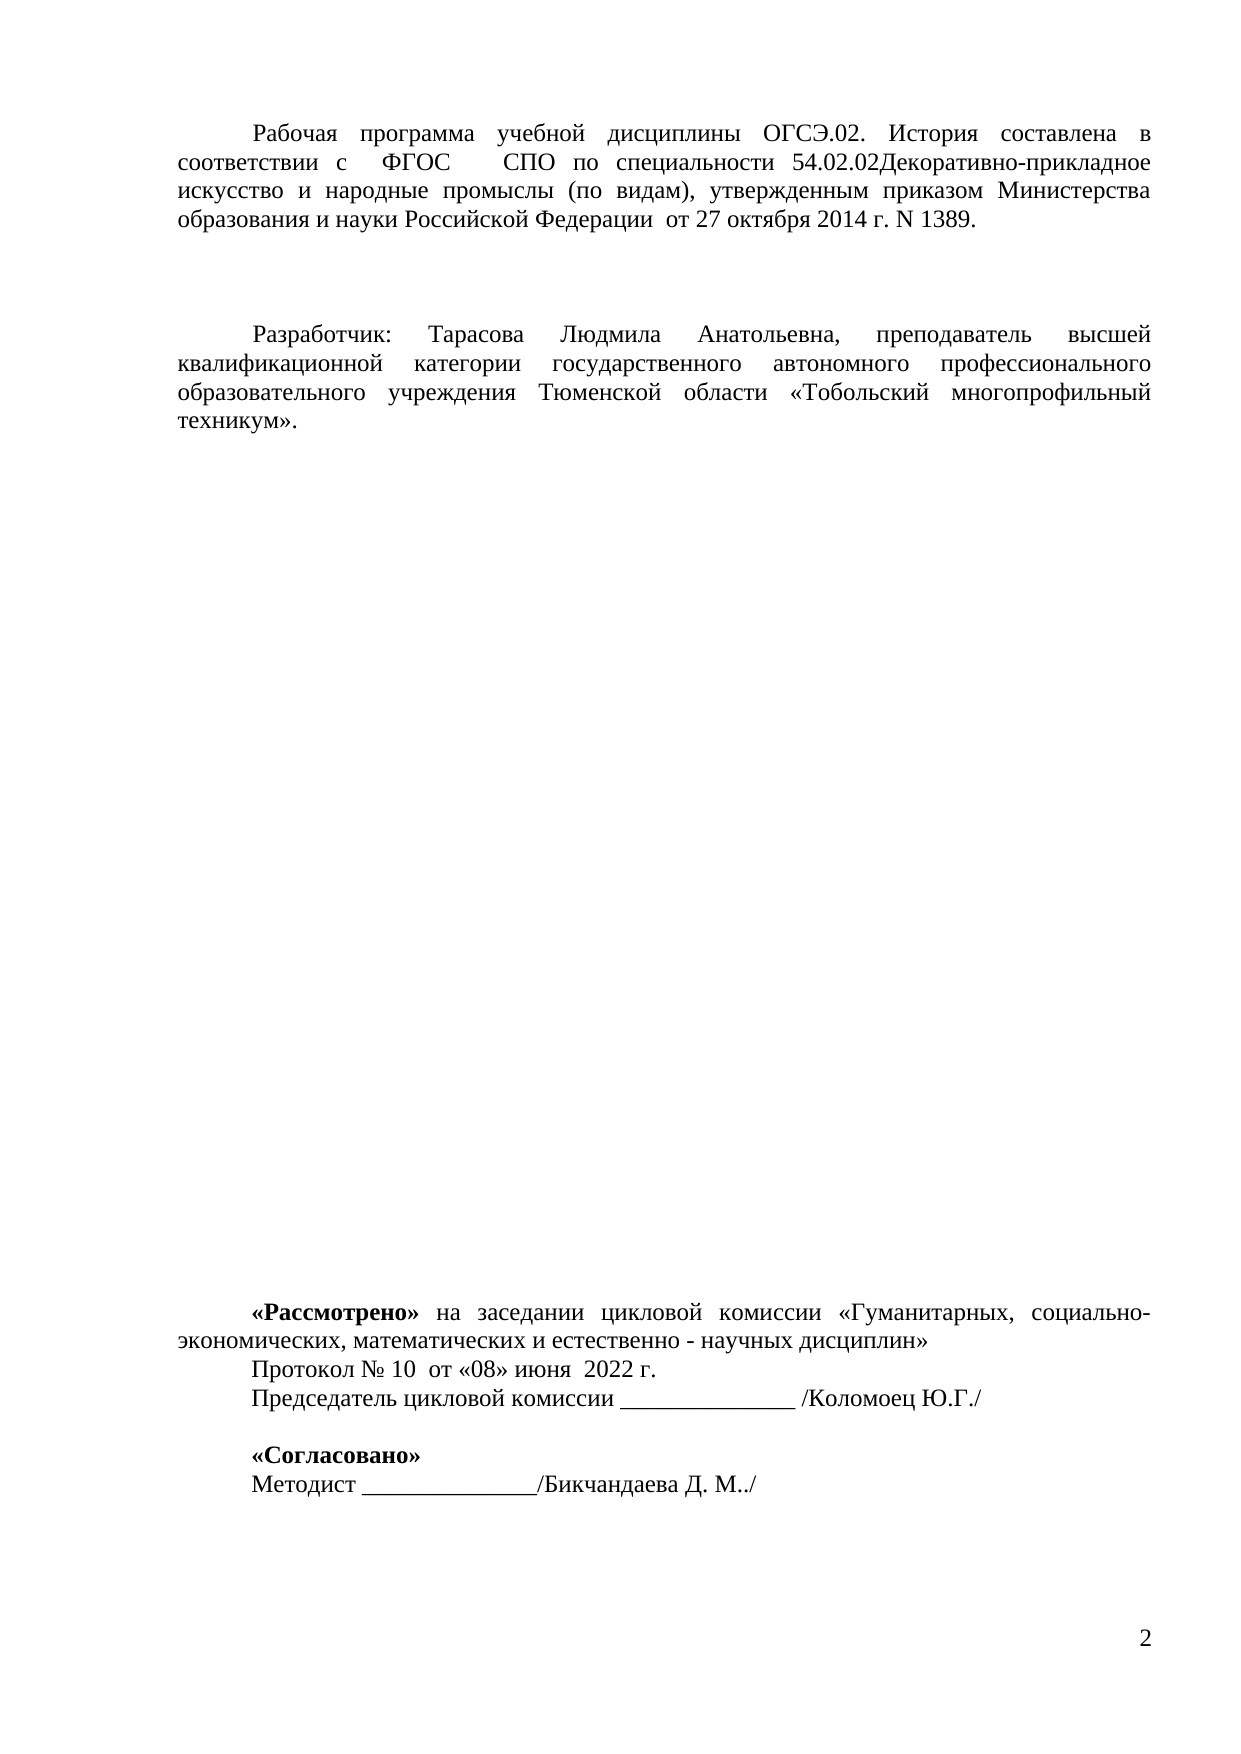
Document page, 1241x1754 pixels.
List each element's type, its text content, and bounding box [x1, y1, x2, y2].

text Рабочая программа учебной дисциплины ОГСЭ.02. История составлена в соответствии с ФГОС СПО по специальности 54.02.02Декоративно-прикладное искусство и народные промыслы (по видам), утвержденным приказом Министерства образования и науки Российской Федерации от 27 октября 2014 г. N 1389. [177, 118, 1152, 233]
text Протокол № 10 от «08» июня 2022 г. [177, 1354, 1152, 1383]
text Председатель цикловой комиссии ______________ /Коломоец Ю.Г./ [177, 1383, 1152, 1412]
text Разработчик: Тарасова Людмила Анатольевна, преподаватель высшей квалификационной категории государственного автономного профессионального образовательного учреждения Тюменской области «Тобольский многопрофильный техникум». [177, 319, 1152, 434]
text Методист ______________/Бикчандаева Д. М../ [177, 1469, 1152, 1498]
text «Рассмотрено» на заседании цикловой комиссии «Гуманитарных, социально-экономических, математических и естественно - научных дисциплин» [177, 1297, 1152, 1354]
text «Согласовано» [177, 1441, 1152, 1469]
